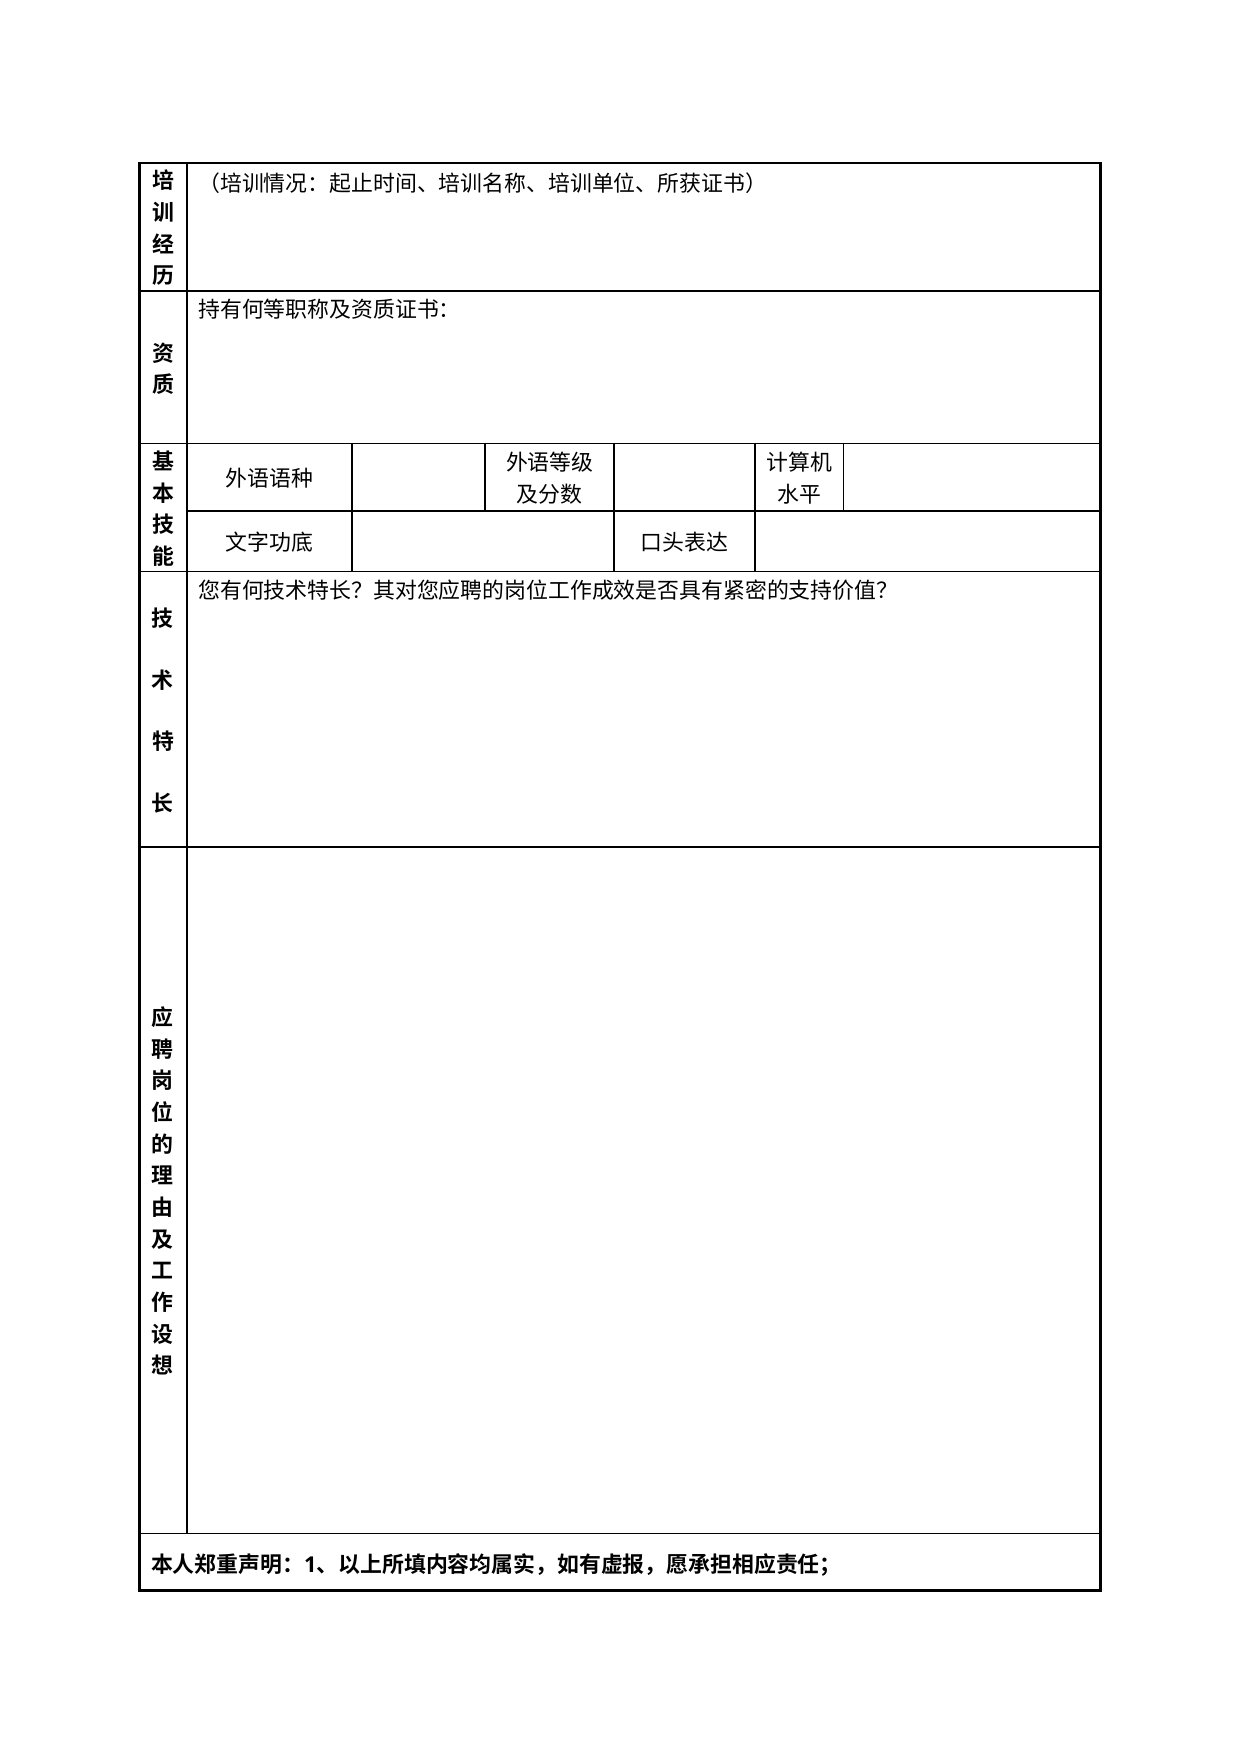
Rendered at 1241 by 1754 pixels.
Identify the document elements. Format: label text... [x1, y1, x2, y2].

table_cell [353, 512, 613, 571]
table_cell 培训经历 [141, 164, 186, 290]
table_cell 计算机水平 [756, 444, 843, 510]
table_cell [188, 848, 1099, 1533]
table_cell 外语语种 [188, 444, 351, 510]
table_cell 您有何技术特长？其对您应聘的岗位工作成效是否具有紧密的支持价值？ [188, 572, 1099, 846]
table_cell 应聘岗位的理由 及工作设想 [141, 848, 186, 1533]
table_cell [353, 444, 484, 510]
table_cell [756, 512, 1099, 571]
table_cell 外语等级及分数 [486, 444, 613, 510]
table_cell 基本 技能 [141, 444, 186, 571]
table_cell 技 术 特 长 [141, 572, 186, 846]
table_cell [615, 444, 754, 510]
table_cell 口头表达 [615, 512, 754, 571]
table_cell [844, 444, 1099, 510]
table_cell （培训情况：起止时间、培训名称、培训单位、所获证书） [188, 164, 1099, 290]
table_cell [141, 1534, 1099, 1589]
table_cell 资 质 [141, 292, 186, 443]
table_cell 文字功底 [188, 512, 351, 571]
table_cell 持有何等职称及资质证书： [188, 292, 1099, 443]
